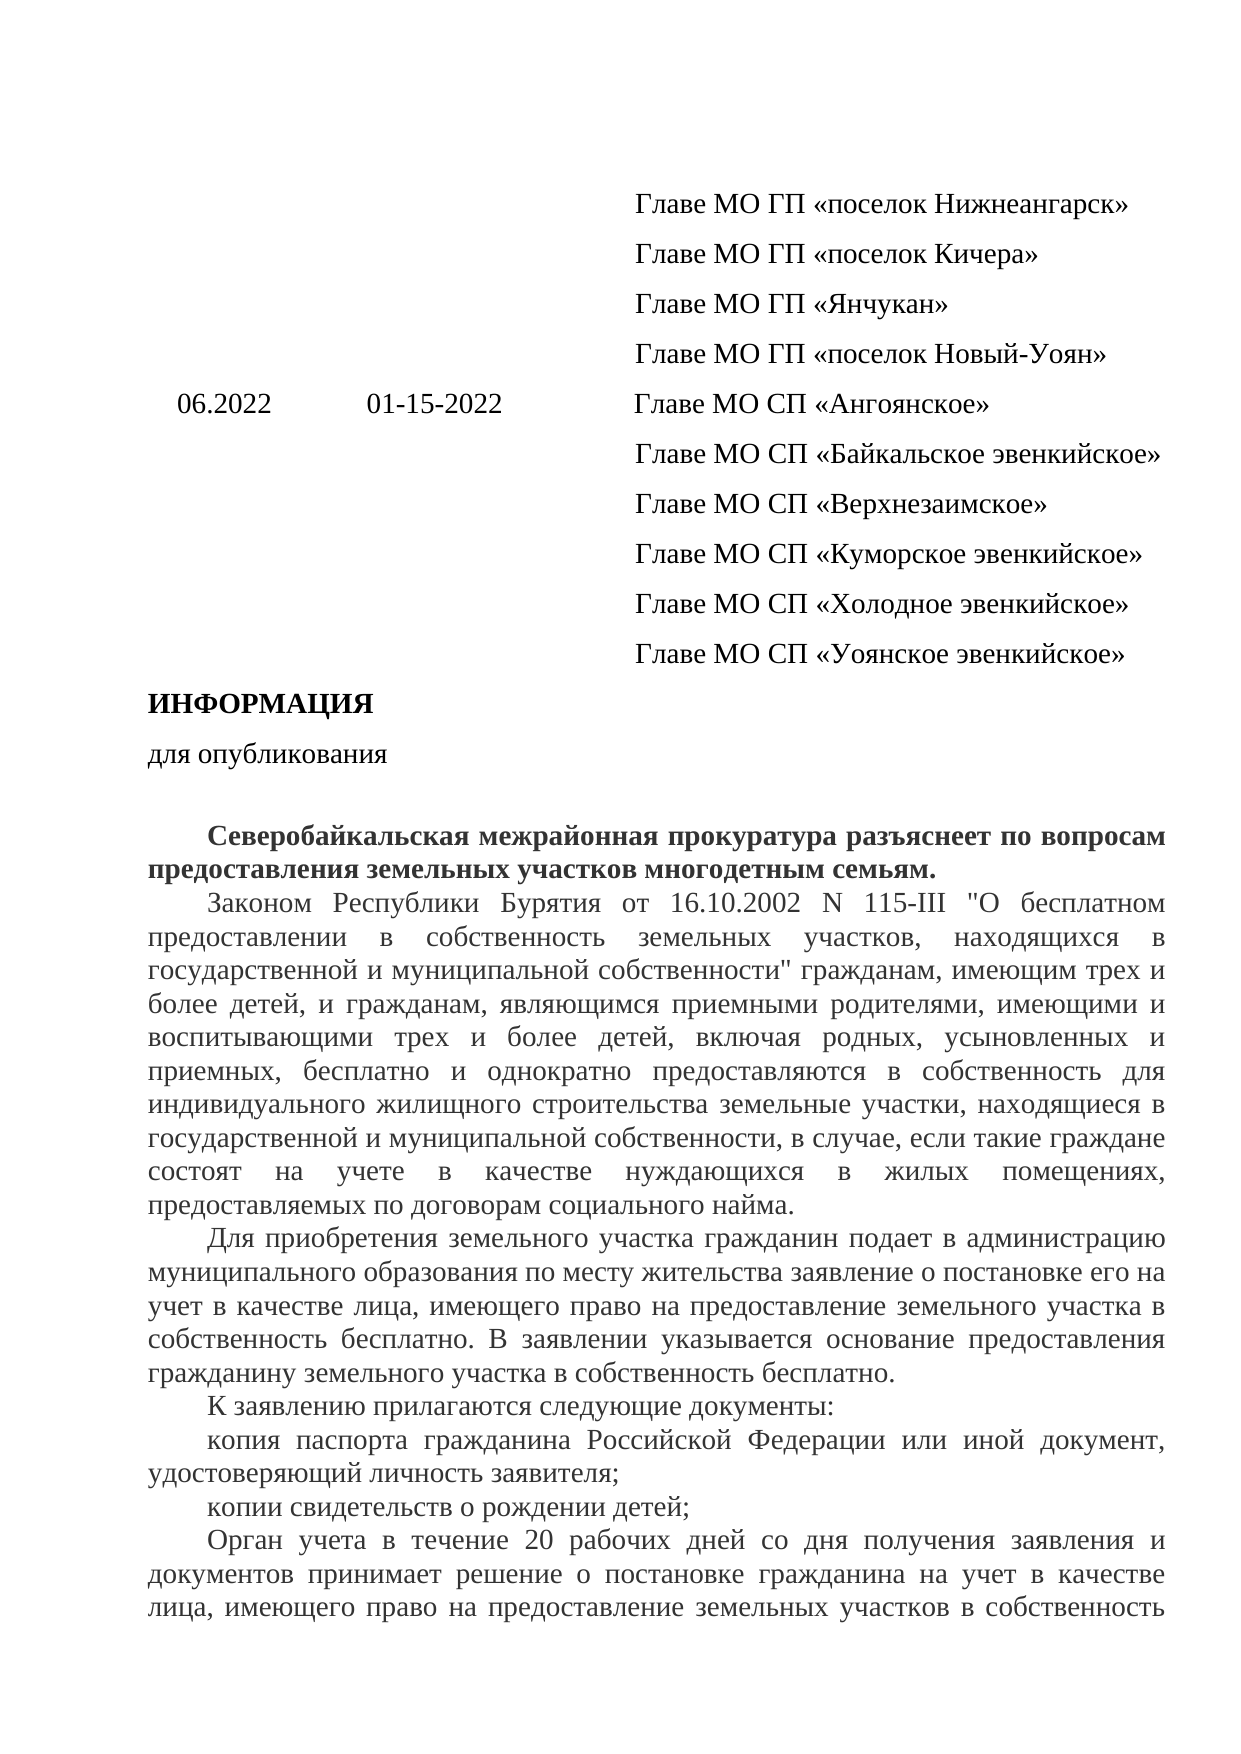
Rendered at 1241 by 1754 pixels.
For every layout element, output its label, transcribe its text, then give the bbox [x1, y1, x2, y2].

text Главе МО СП «Куморское эвенкийское» [635, 543, 1166, 568]
text Для приобретения земельного участка гражданин подает в администрацию муниципального образования по месту жительства заявление о постановке его на учет в качестве лица, имеющего право на предоставление земельного участка в собственность бесплатно. В заявлении указывается основание предоставления гражданину земельного участка в собственность бесплатно. [148, 1221, 1166, 1388]
text К заявлению прилагаются следующие документы: [148, 1388, 1166, 1422]
text Главе МО ГП «поселок Новый-Уоян» [635, 343, 1166, 368]
text Главе МО СП «Холодное эвенкийское» [635, 593, 1166, 618]
text ИНФОРМАЦИЯ [148, 693, 1166, 718]
text копия паспорта гражданина Российской Федерации или иной документ, удостоверяющий личность заявителя; [148, 1422, 1166, 1489]
text Главе МО СП «Байкальское эвенкийское» [635, 443, 1166, 468]
text Законом Республики Бурятия от 16.10.2002 N 115-III "О бесплатном предоставлении в собственность земельных участков, находящихся в государственной и муниципальной собственности" гражданам, имеющим трех и более детей, и гражданам, являющимся приемными родителями, имеющими и воспитывающими трех и более детей, включая родных, усыновленных и приемных, бесплатно и однократно предоставляются в собственность для индивидуального жилищного строительства земельные участки, находящиеся в государственной и муниципальной собственности, в случае, если такие граждане состоят на учете в качестве нуждающихся в жилых помещениях, предоставляемых по договорам социального найма. [148, 885, 1166, 1221]
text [148, 1522, 1166, 1623]
text Главе МО ГП «Янчукан» [635, 293, 1166, 318]
text Главе МО СП «Уоянское эвенкийское» [635, 643, 1166, 668]
text Главе МО СП «Верхнезаимское» [635, 493, 1166, 518]
text копии свидетельств о рождении детей; [148, 1489, 1166, 1522]
text для опубликования [148, 743, 1166, 768]
text 06.2022 01-15-2022 Главе МО СП «Ангоянское» [148, 393, 1166, 418]
text Главе МО ГП «поселок Нижнеангарск» [635, 193, 1166, 218]
text Главе МО ГП «поселок Кичера» [635, 243, 1166, 268]
text Северобайкальская межрайонная прокуратура разъяснеет по вопросам предоставления земельных участков многодетным семьям. [148, 818, 1166, 885]
